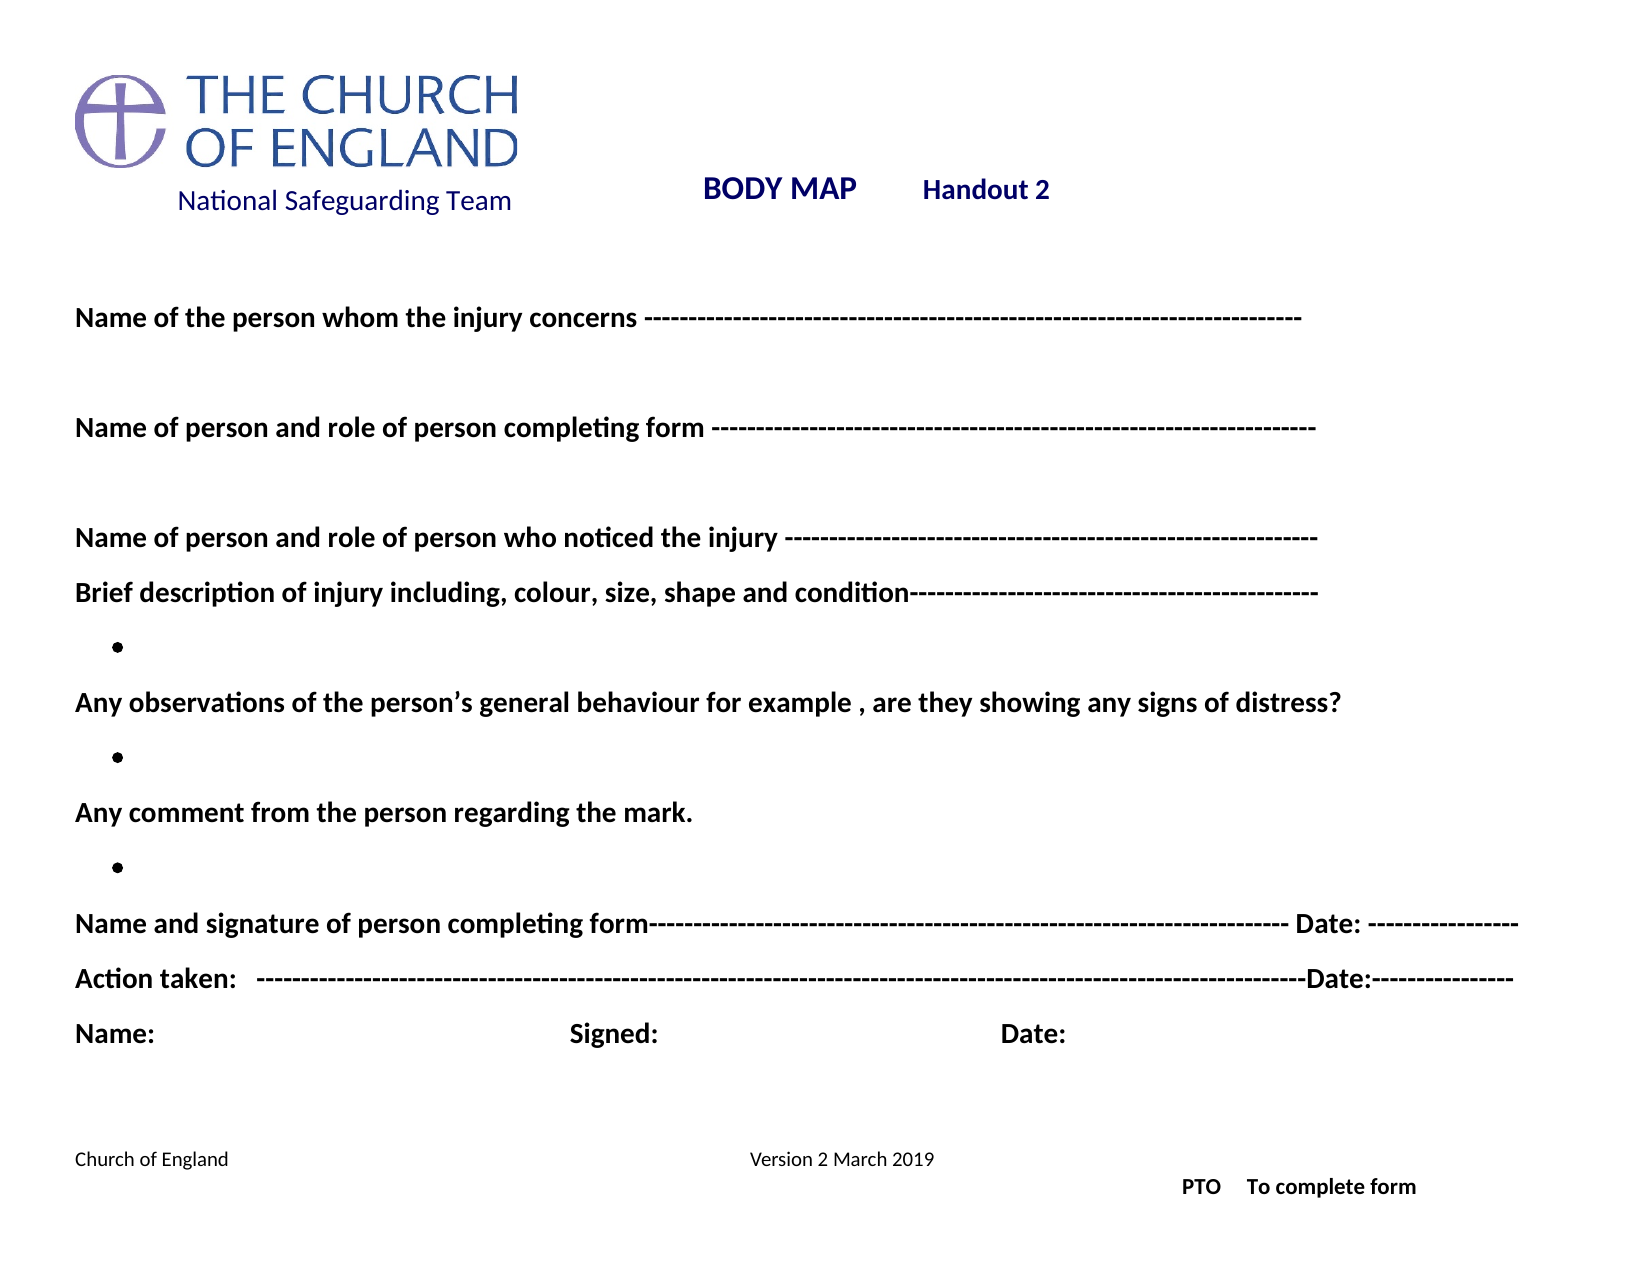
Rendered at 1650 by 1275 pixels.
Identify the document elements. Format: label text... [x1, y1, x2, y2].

text Action taken: ----------------------------------------------------------------------------------------------------------------------Date:---------------- [75, 960, 1575, 996]
text Any comment from the person regarding the mark. [75, 794, 1575, 830]
text Any observations of the person’s general behaviour for example , are they showing any signs of distress? [75, 684, 1575, 720]
text Name: Signed: Date: [75, 1015, 1575, 1051]
text Name of person and role of person completing form -------------------------------------------------------------------- [75, 409, 1575, 444]
text Name of person and role of person who noticed the injury ------------------------------------------------------------ [75, 519, 1575, 555]
picture [75, 75, 518, 168]
text Name of the person whom the injury concerns -------------------------------------------------------------------------- [75, 299, 1575, 334]
text Brief description of injury including, colour, size, shape and condition---------------------------------------------- [75, 574, 1575, 610]
text Name and signature of person completing form------------------------------------------------------------------------ Date: ----------------- [75, 905, 1575, 940]
